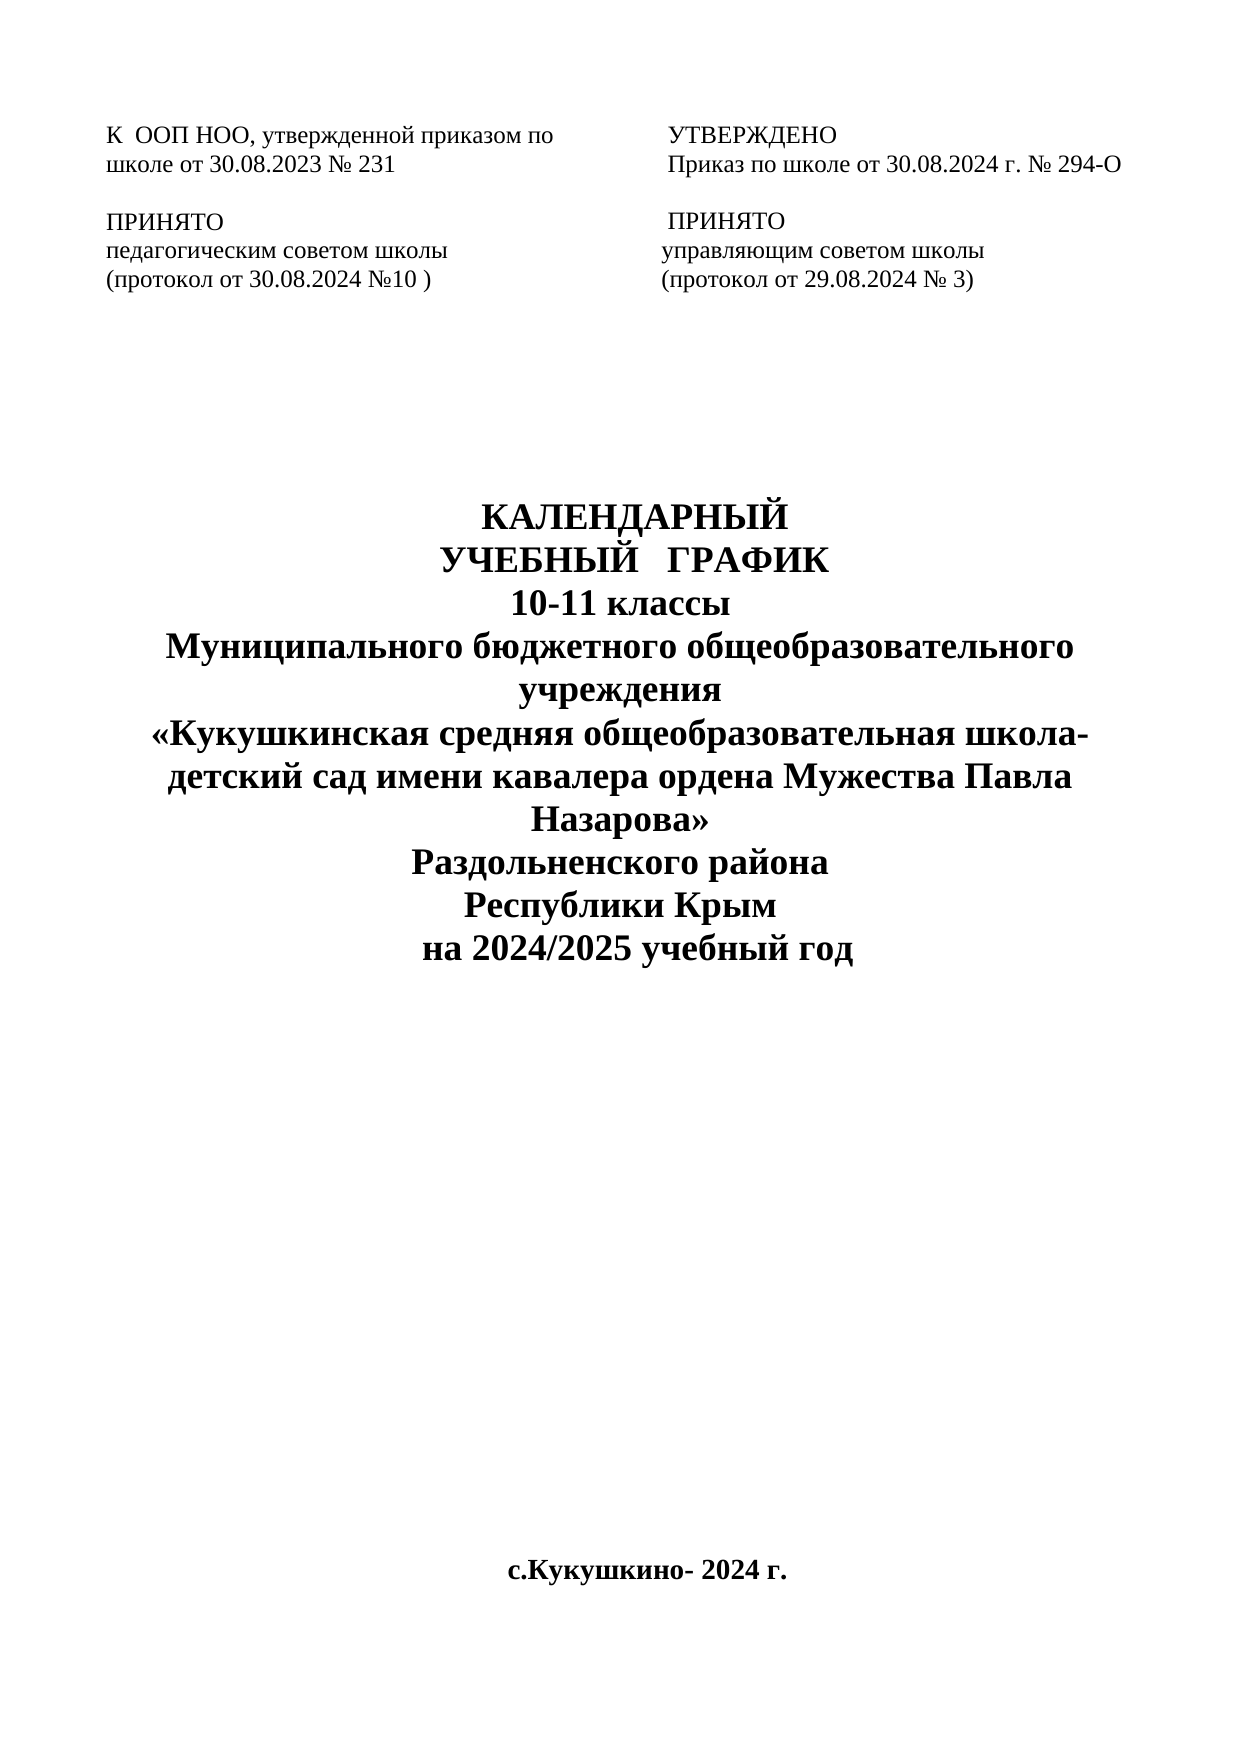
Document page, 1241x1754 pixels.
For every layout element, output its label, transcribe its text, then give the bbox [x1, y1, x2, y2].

text Муниципального бюджетного общеобразовательного учреждения [150, 624, 1090, 710]
text на 2024/2025 учебный год [150, 926, 1090, 969]
text КАЛЕНДАРНЫЙ [150, 494, 1090, 537]
table_header УТВЕРЖДЕНО Приказ по школе от 30.08.2024 г. № 294-О [637, 121, 1180, 178]
text УЧЕБНЫЙ ГРАФИК [150, 537, 1090, 581]
table_header К ООП НОО, утвержденной приказом по школе от 30.08.2023 № 231 [95, 121, 637, 178]
table_cell ПРИНЯТО педагогическим советом школы (протокол от 30.08.2024 №10 ) [95, 178, 637, 322]
text с.Кукушкино- 2024 г. [150, 1552, 1090, 1585]
text Республики Крым [150, 882, 1090, 926]
text «Кукушкинская средняя общеобразовательная школа-детский сад имени кавалера ордена Мужества Павла Назарова» [150, 710, 1090, 839]
text Раздольненского района [150, 839, 1090, 882]
text 10-11 классы [150, 581, 1090, 624]
table_cell ПРИНЯТО управляющим советом школы (протокол от 29.08.2024 № 3) [637, 178, 1180, 322]
